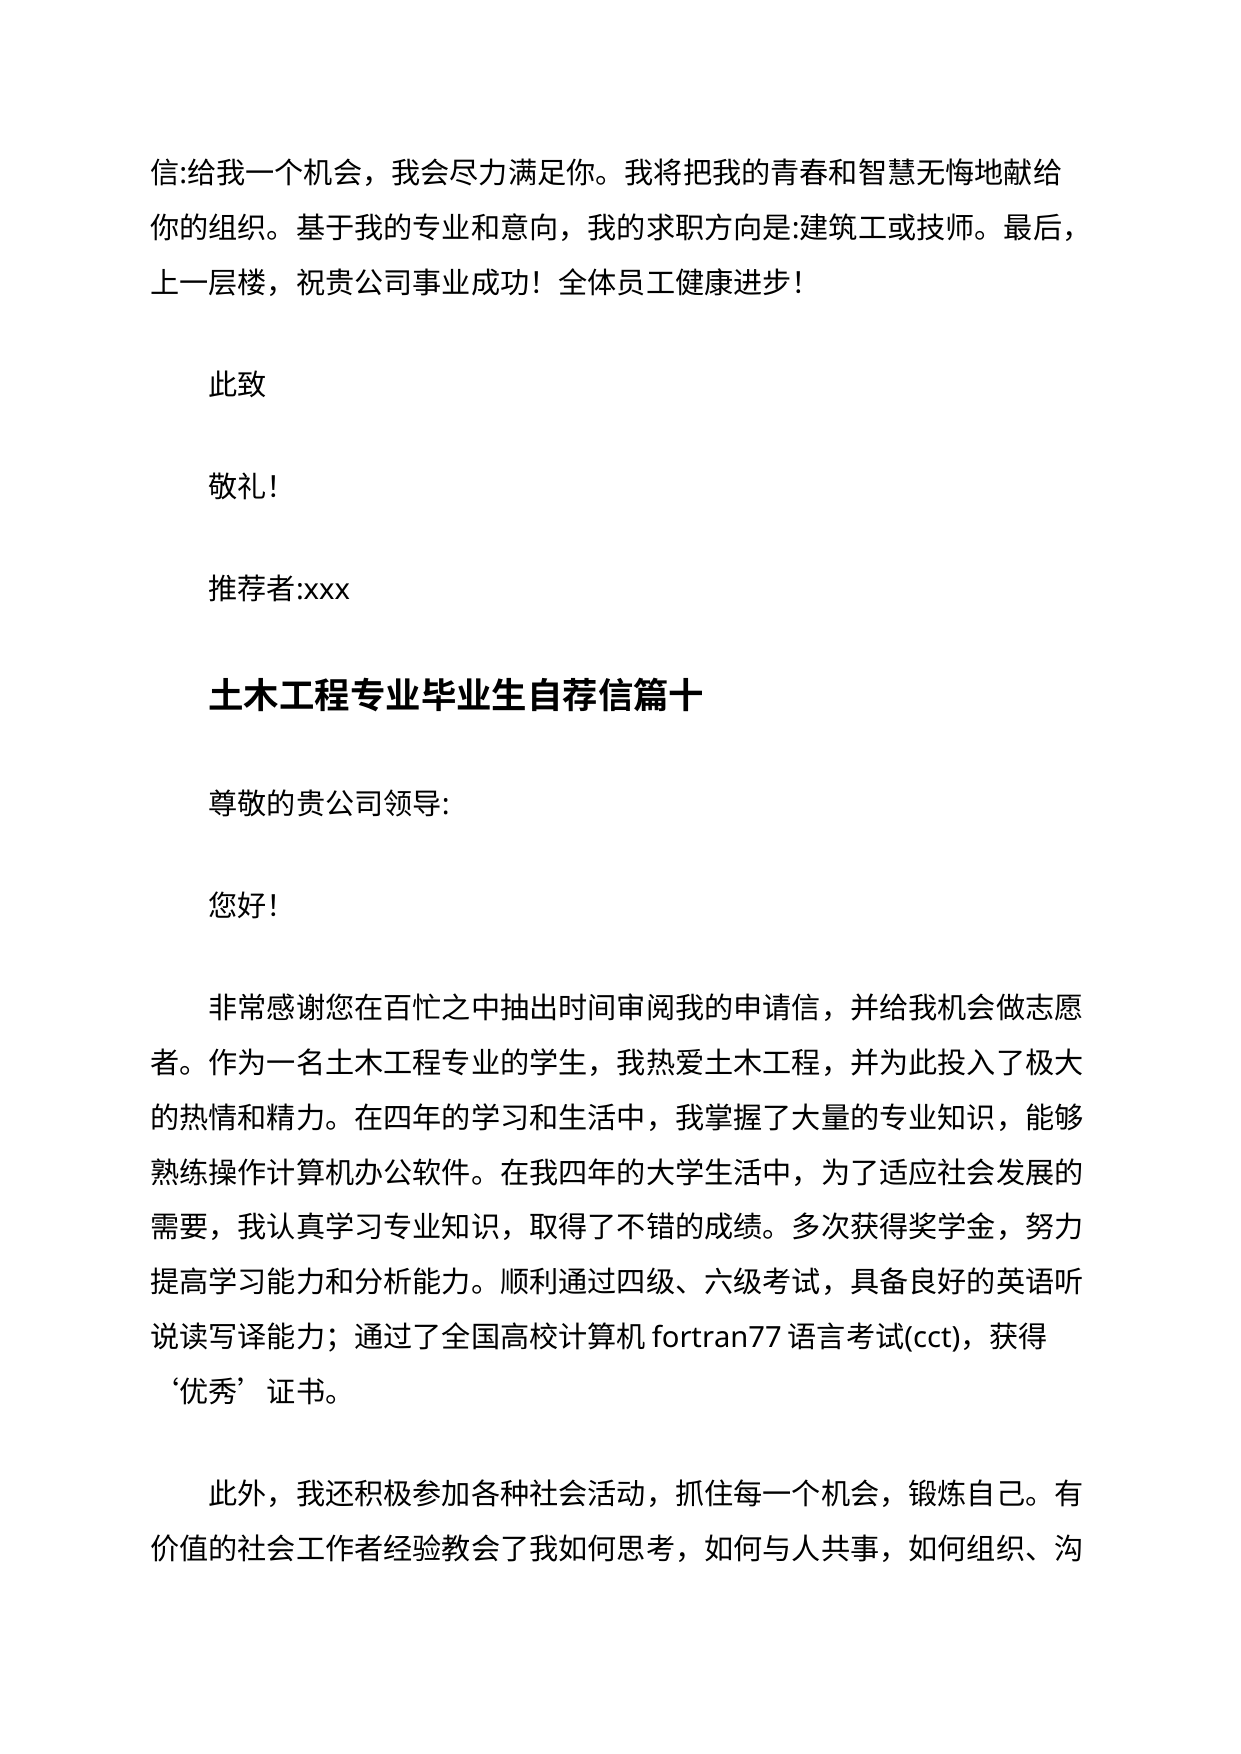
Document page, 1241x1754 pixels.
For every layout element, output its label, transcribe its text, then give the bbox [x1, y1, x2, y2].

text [150, 1471, 1090, 1568]
text 此致 [150, 362, 1090, 404]
text 非常感谢您在百忙之中抽出时间审阅我的申请信，并给我机会做志愿者。作为一名土木工程专业的学生，我热爱土木工程，并为此投入了极大的热情和精力。在四年的学习和生活中，我掌握了大量的专业知识，能够熟练操作计算机办公软件。在我四年的大学生活中，为了适应社会发展的需要，我认真学习专业知识，取得了不错的成绩。多次获得奖学金，努力提高学习能力和分析能力。顺利通过四级、六级考试，具备良好的英语听说读写译能力；通过了全国高校计算机fortran77语言考试(cct)，获得‘优秀’证书。 [150, 984, 1090, 1411]
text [150, 150, 1090, 302]
text 敬礼！ [150, 463, 1090, 506]
text 您好！ [150, 883, 1090, 925]
text 土木工程专业毕业生自荐信篇十 [150, 667, 1090, 718]
text 尊敬的贵公司领导: [150, 781, 1090, 823]
text 推荐者:xxx [150, 565, 1090, 608]
